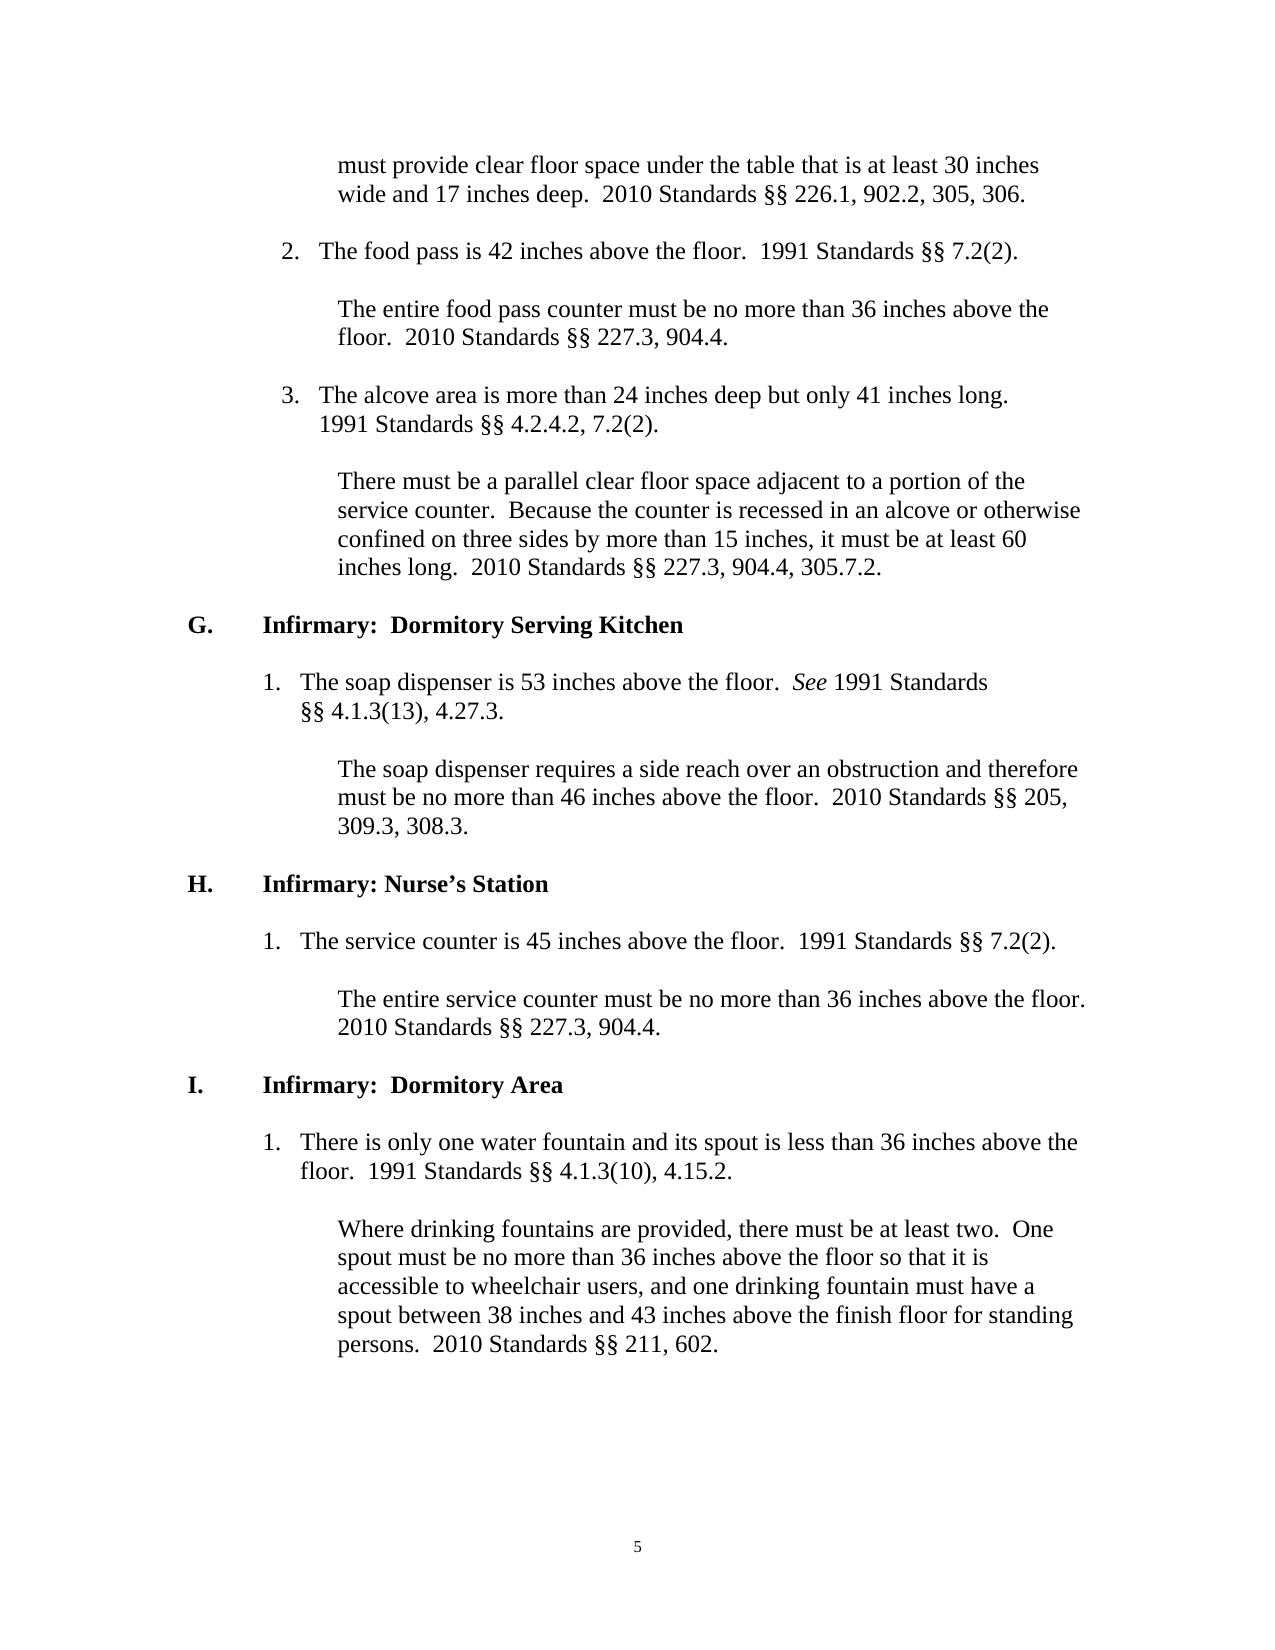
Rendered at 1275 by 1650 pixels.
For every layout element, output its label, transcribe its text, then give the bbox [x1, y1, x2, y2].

list There is only one water fountain and its spout is less than 36 inches above the floor. 1991 Standards §§ 4.1.3(10), 4.15.2. [262, 1127, 1087, 1185]
text Where drinking fountains are provided, there must be at least two. One spout must be no more than 36 inches above the floor so that it is accessible to wheelchair users, and one drinking fountain must have a spout between 38 inches and 43 inches above the finish floor for standing persons. 2010 Standards §§ 211, 602. [337, 1214, 1087, 1357]
text The soap dispenser requires a side reach over an obstruction and therefore must be no more than 46 inches above the floor. 2010 Standards §§ 205, 309.3, 308.3. [337, 754, 1087, 840]
text There must be a parallel clear floor space adjacent to a portion of the service counter. Because the counter is recessed in an alcove or otherwise confined on three sides by more than 15 inches, it must be at least 60 inches long. 2010 Standards §§ 227.3, 904.4, 305.7.2. [337, 466, 1087, 581]
text H. Infirmary: Nurse’s Station [187, 869, 1087, 897]
list The soap dispenser is 53 inches above the floor. See 1991 Standards §§ 4.1.3(13), 4.27.3. [262, 667, 1087, 725]
list The food pass is 42 inches above the floor. 1991 Standards §§ 7.2(2). [281, 236, 1087, 265]
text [337, 150, 1087, 207]
text The entire service counter must be no more than 36 inches above the floor. 2010 Standards §§ 227.3, 904.4. [337, 984, 1087, 1041]
text The entire food pass counter must be no more than 36 inches above the floor. 2010 Standards §§ 227.3, 904.4. [337, 294, 1087, 351]
list The service counter is 45 inches above the floor. 1991 Standards §§ 7.2(2). [262, 926, 1087, 955]
list The alcove area is more than 24 inches deep but only 41 inches long. 1991 Standards §§ 4.2.4.2, 7.2(2). [281, 380, 1087, 437]
text G. Infirmary: Dormitory Serving Kitchen [187, 610, 1087, 639]
text I. Infirmary: Dormitory Area [187, 1070, 1087, 1099]
